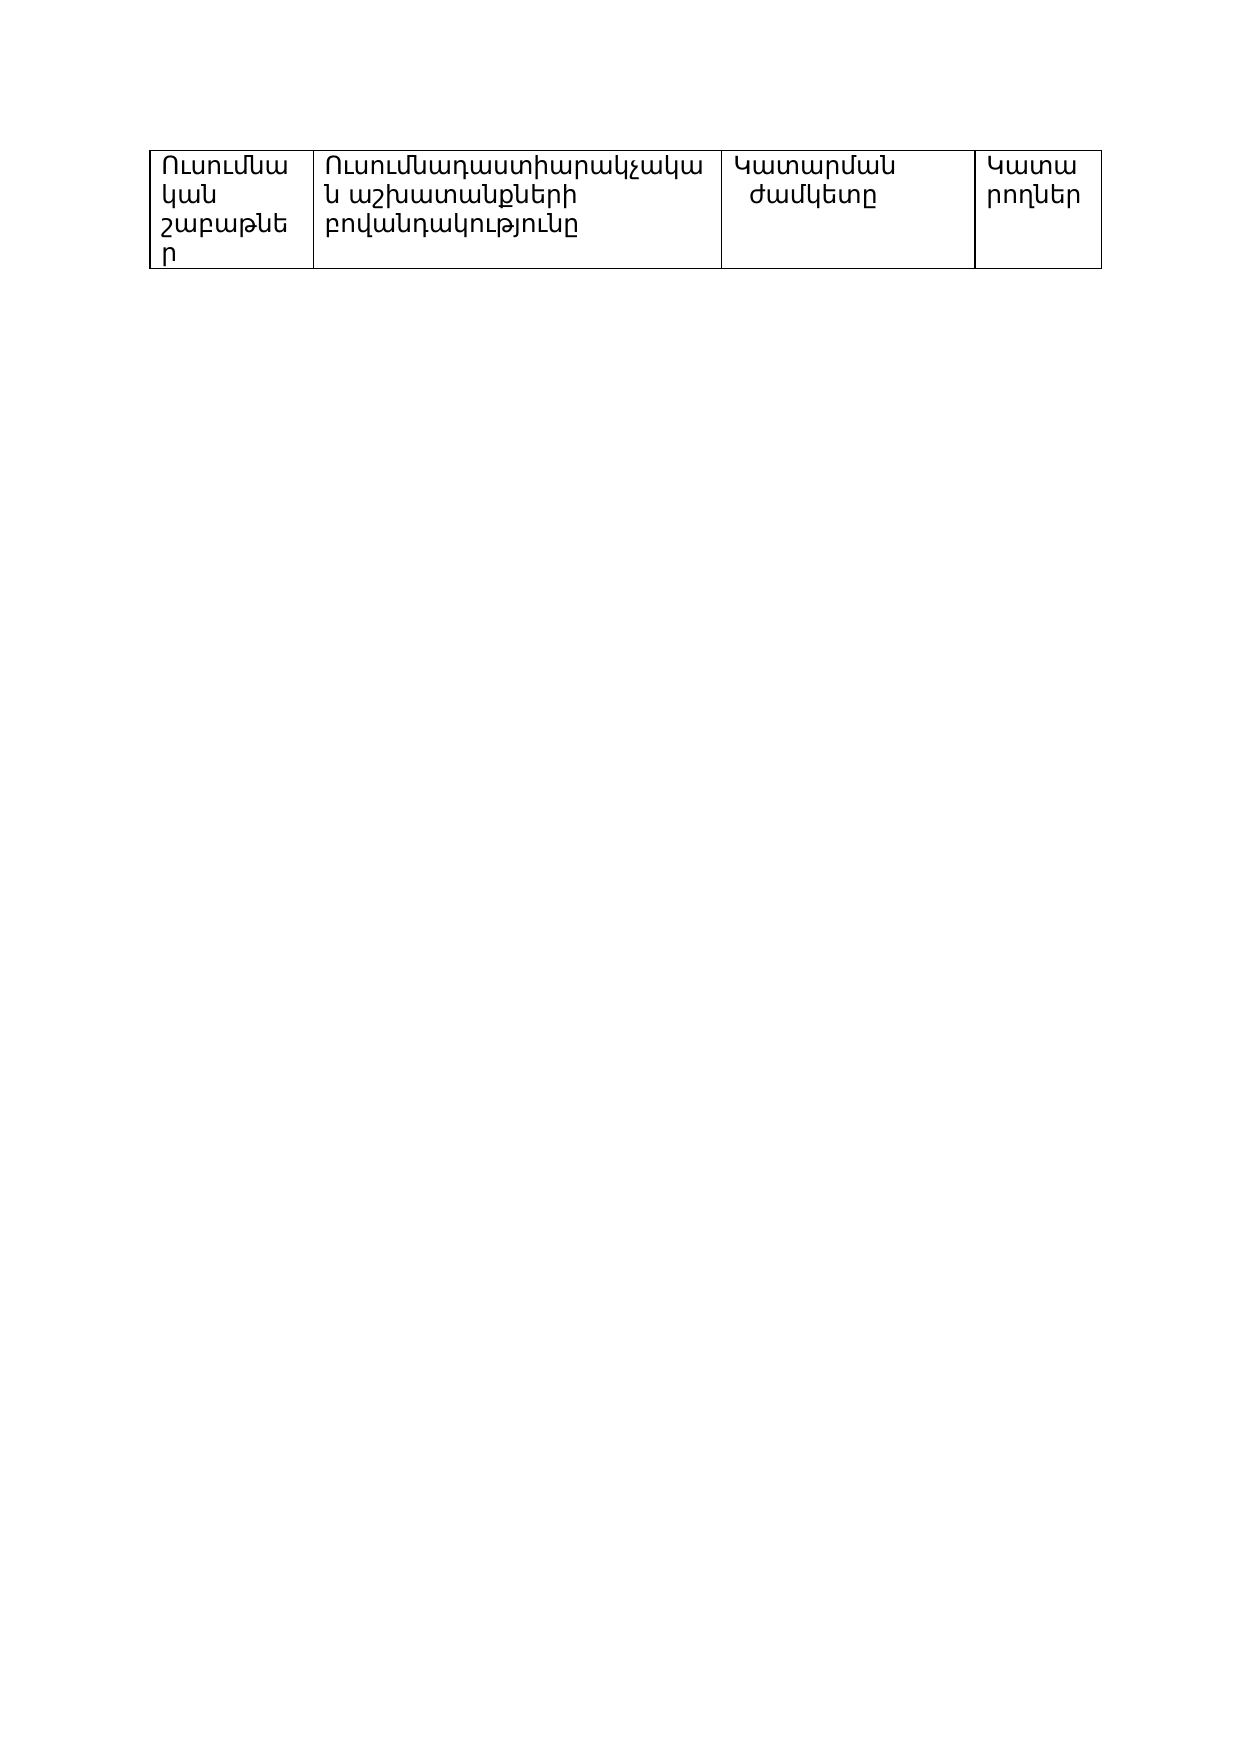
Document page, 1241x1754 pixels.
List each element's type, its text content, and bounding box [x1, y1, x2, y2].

table_header Կատարման ժամկետը [722, 151, 974, 268]
table_header Ուսումնական շաբաթներ [151, 151, 313, 268]
table_header Կատարողներ [976, 151, 1101, 268]
table_header Ուսումնադաստիարակչական աշխատանքների բովանդակությունը [314, 151, 721, 268]
